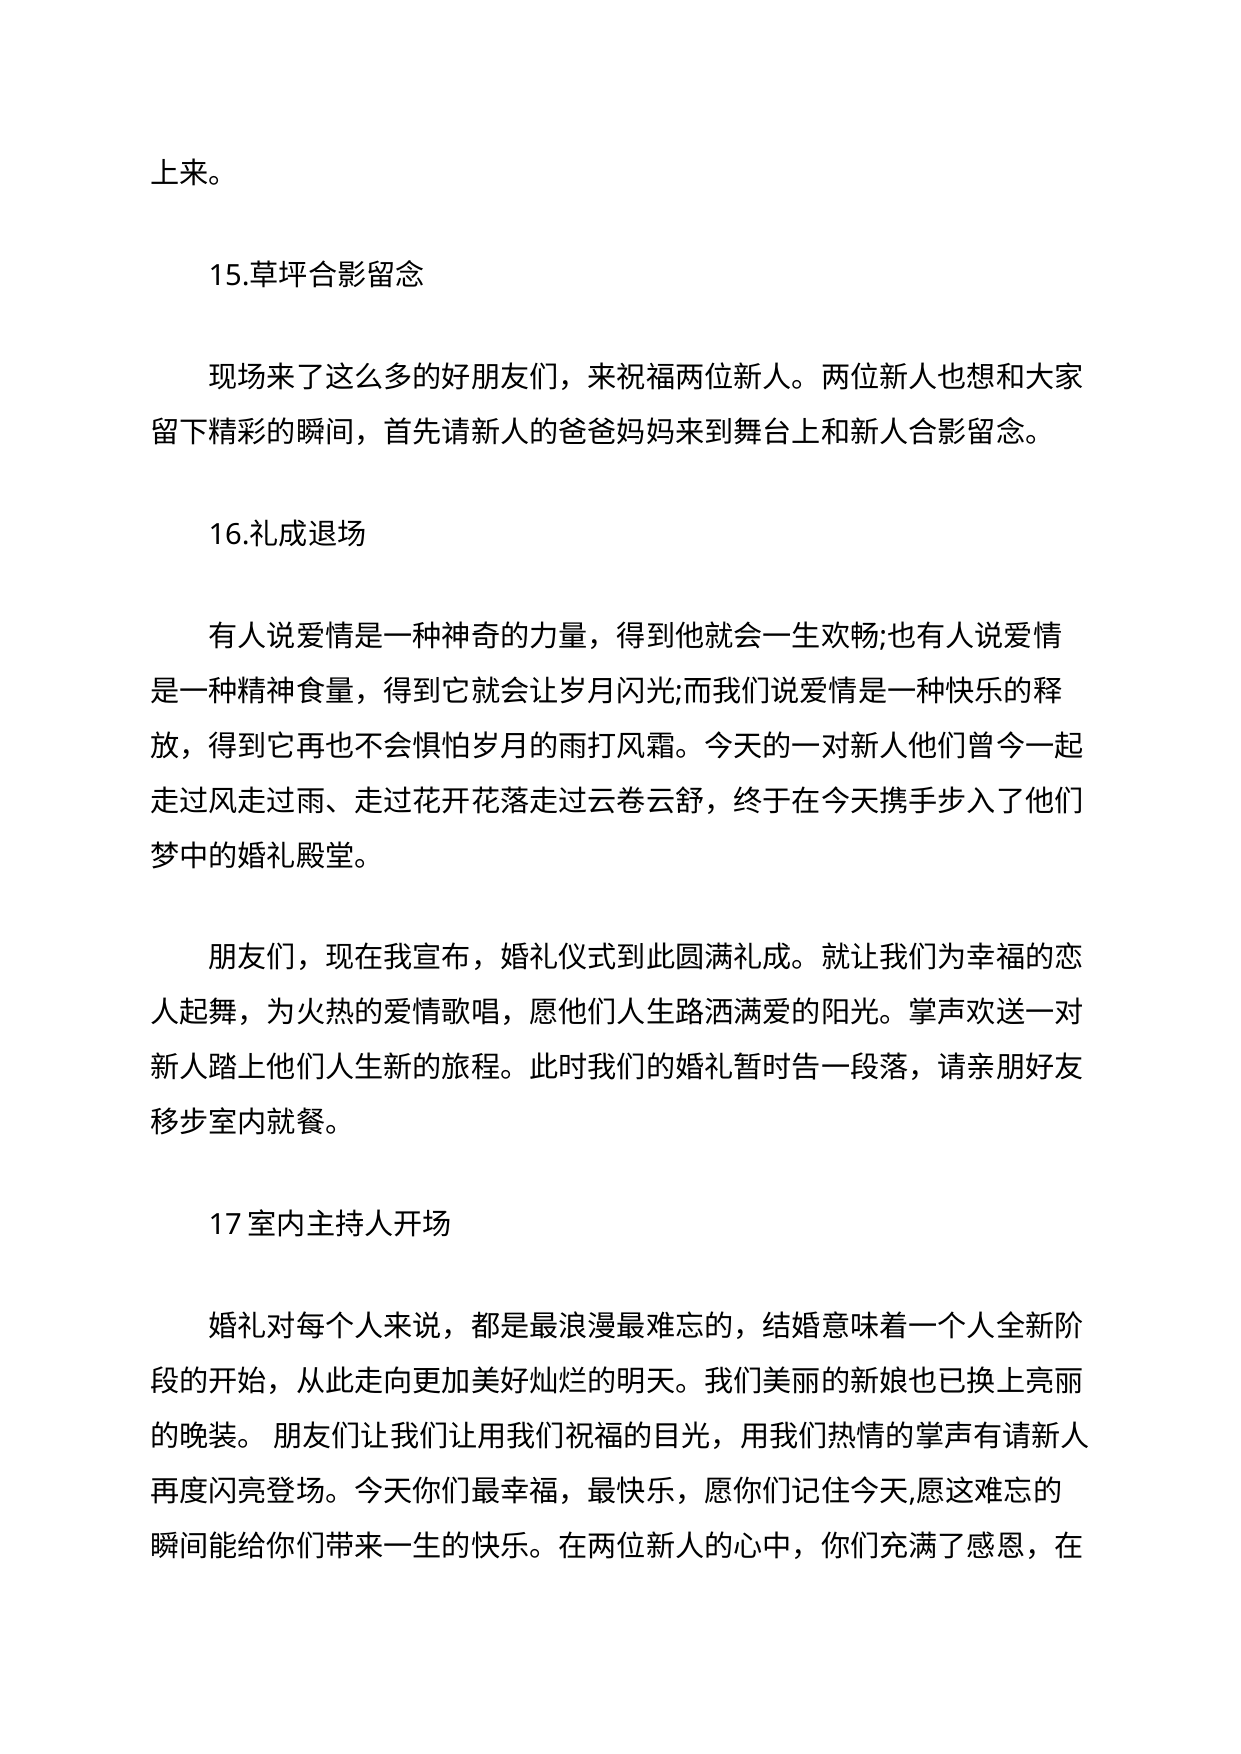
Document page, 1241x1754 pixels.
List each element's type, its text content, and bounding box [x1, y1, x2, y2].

text 15.草坪合影留念 [150, 252, 1090, 294]
text 有人说爱情是一种神奇的力量，得到他就会一生欢畅;也有人说爱情是一种精神食量，得到它就会让岁月闪光;而我们说爱情是一种快乐的释放，得到它再也不会惧怕岁月的雨打风霜。今天的一对新人他们曾今一起走过风走过雨、走过花开花落走过云卷云舒，终于在今天携手步入了他们梦中的婚礼殿堂。 [150, 612, 1090, 874]
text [150, 150, 1090, 192]
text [150, 1302, 1090, 1564]
text 朋友们，现在我宣布，婚礼仪式到此圆满礼成。就让我们为幸福的恋人起舞，为火热的爱情歌唱，愿他们人生路洒满爱的阳光。掌声欢送一对新人踏上他们人生新的旅程。此时我们的婚礼暂时告一段落，请亲朋好友移步室内就餐。 [150, 934, 1090, 1141]
text 现场来了这么多的好朋友们，来祝福两位新人。两位新人也想和大家留下精彩的瞬间，首先请新人的爸爸妈妈来到舞台上和新人合影留念。 [150, 354, 1090, 451]
text 17室内主持人开场 [150, 1200, 1090, 1243]
text 16.礼成退场 [150, 510, 1090, 553]
